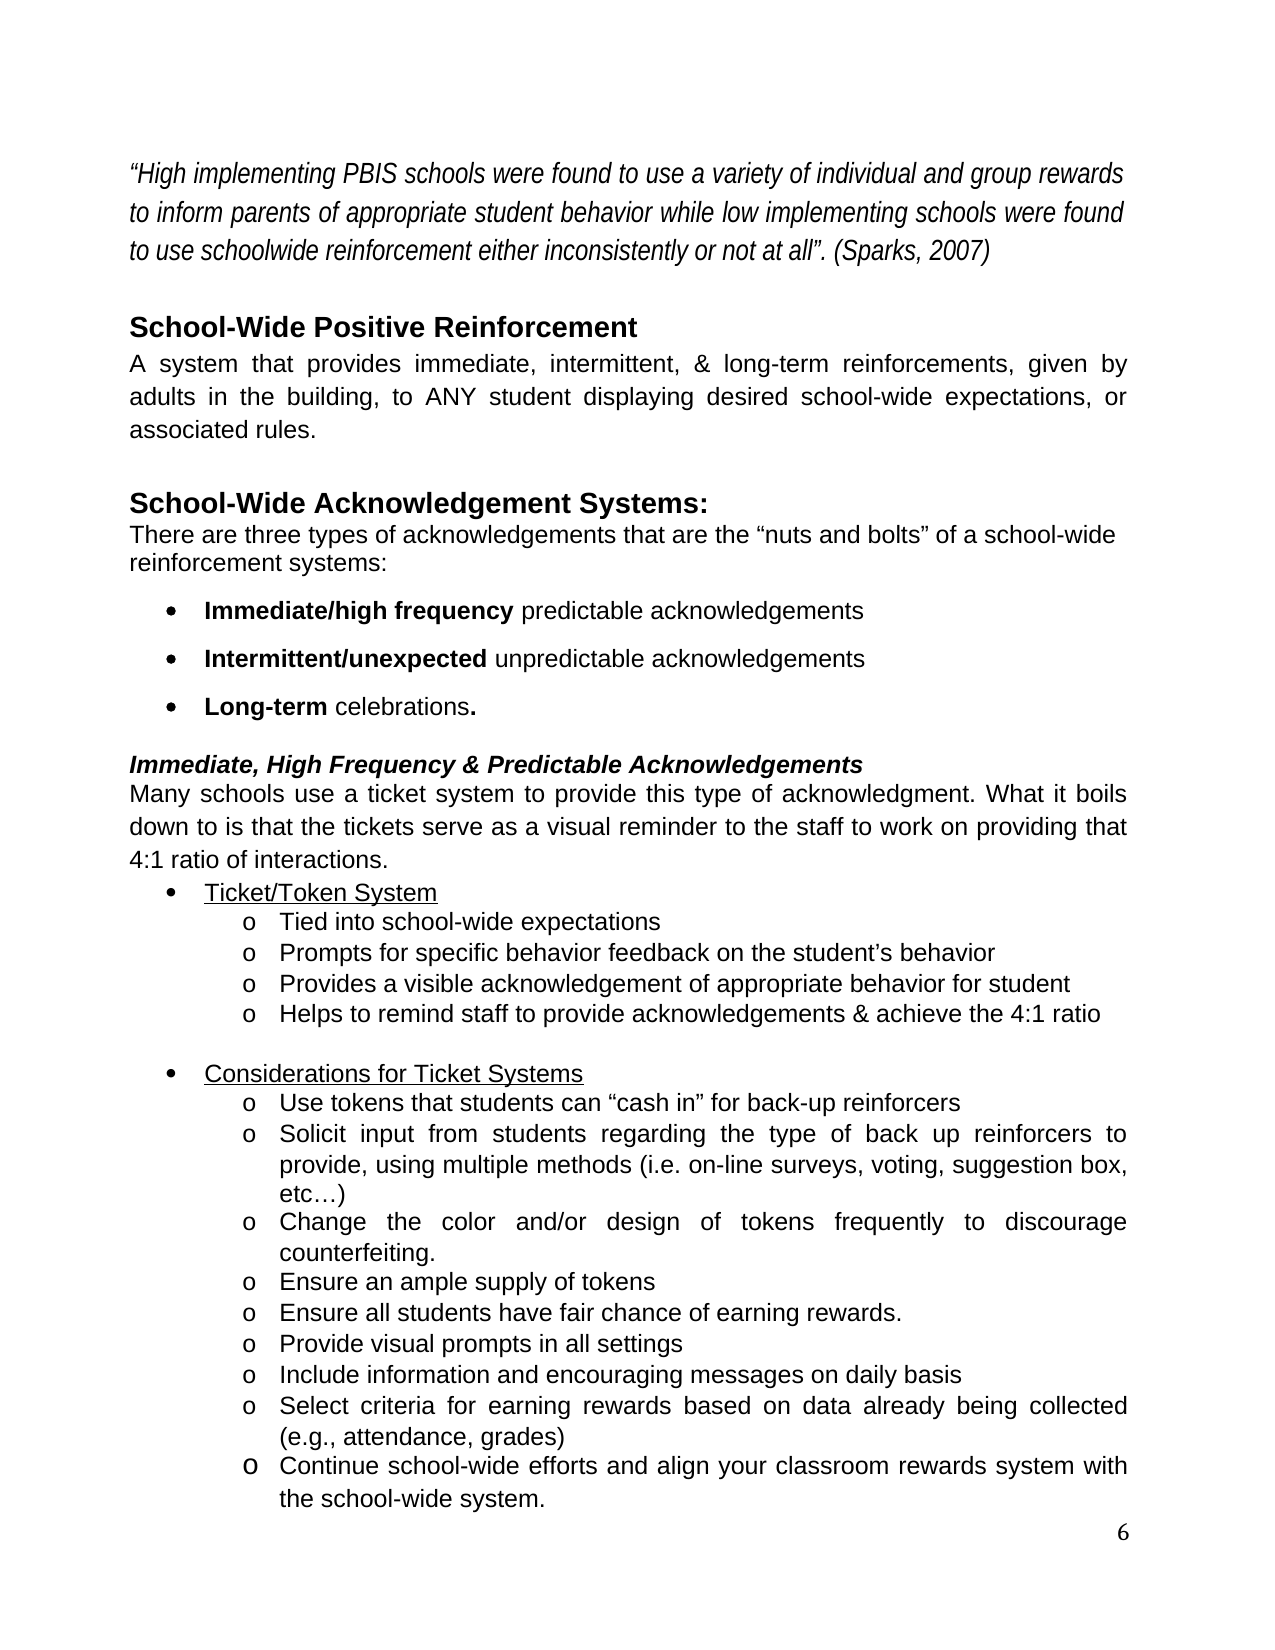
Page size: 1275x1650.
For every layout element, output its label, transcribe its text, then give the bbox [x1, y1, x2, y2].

list Ensure an ample supply of tokens [242, 1267, 1129, 1298]
list Provide visual prompts in all settings [242, 1329, 1129, 1360]
list Prompts for specific behavior feedback on the student’s behavior [242, 938, 1129, 968]
list Change the color and/or design of tokens frequently to discourage counterfeiting. [242, 1207, 1129, 1267]
text There are three types of acknowledgements that are the “nuts and bolts” of a school-wide reinforcement systems: [129, 520, 1129, 577]
list Intermittent/unexpected unpredictable acknowledgements [167, 644, 1129, 673]
list Tied into school-wide expectations [242, 907, 1129, 938]
list Solicit input from students regarding the type of back up reinforcers to provide, using multiple methods (i.e. on-line surveys, voting, suggestion box, etc…) [242, 1119, 1129, 1207]
list Include information and encouraging messages on daily basis [242, 1360, 1129, 1391]
list Ticket/Token System [167, 878, 1129, 907]
text School-Wide Positive Reinforcement [129, 310, 1129, 343]
list Helps to remind staff to provide acknowledgements & achieve the 4:1 ratio [242, 999, 1129, 1030]
list Select criteria for earning rewards based on data already being collected (e.g., attendance, grades) [242, 1391, 1129, 1451]
list Long-term celebrations. [167, 692, 1129, 721]
text School-Wide Acknowledgement Systems: [129, 486, 1129, 520]
text “High implementing PBIS schools were found to use a variety of individual and group rewards to inform parents of appropriate student behavior while low implementing schools were found to use schoolwide reinforcement either inconsistently or not at all”. (Sparks, 2007) [129, 156, 1129, 267]
text A system that provides immediate, intermittent, & long-term reinforcements, given by adults in the building, to ANY student displaying desired school-wide expectations, or associated rules. [129, 348, 1129, 443]
list Considerations for Ticket Systems [167, 1059, 1129, 1088]
list Provides a visible acknowledgement of appropriate behavior for student [242, 968, 1129, 999]
list Many schools use a ticket system to provide this type of acknowledgment. What it boils down to is that the tickets serve as a visual reminder to the staff to work on providing that 4:1 ratio of interactions. [129, 779, 1129, 873]
list Use tokens that students can “cash in” for back-up reinforcers [242, 1088, 1129, 1119]
list Immediate/high frequency predictable acknowledgements [167, 596, 1129, 625]
list Immediate, High Frequency & Predictable Acknowledgements [129, 750, 1129, 779]
list Continue school-wide efforts and align your classroom rewards system with the school-wide system. [242, 1451, 1129, 1512]
list Ensure all students have fair chance of earning rewards. [242, 1298, 1129, 1329]
